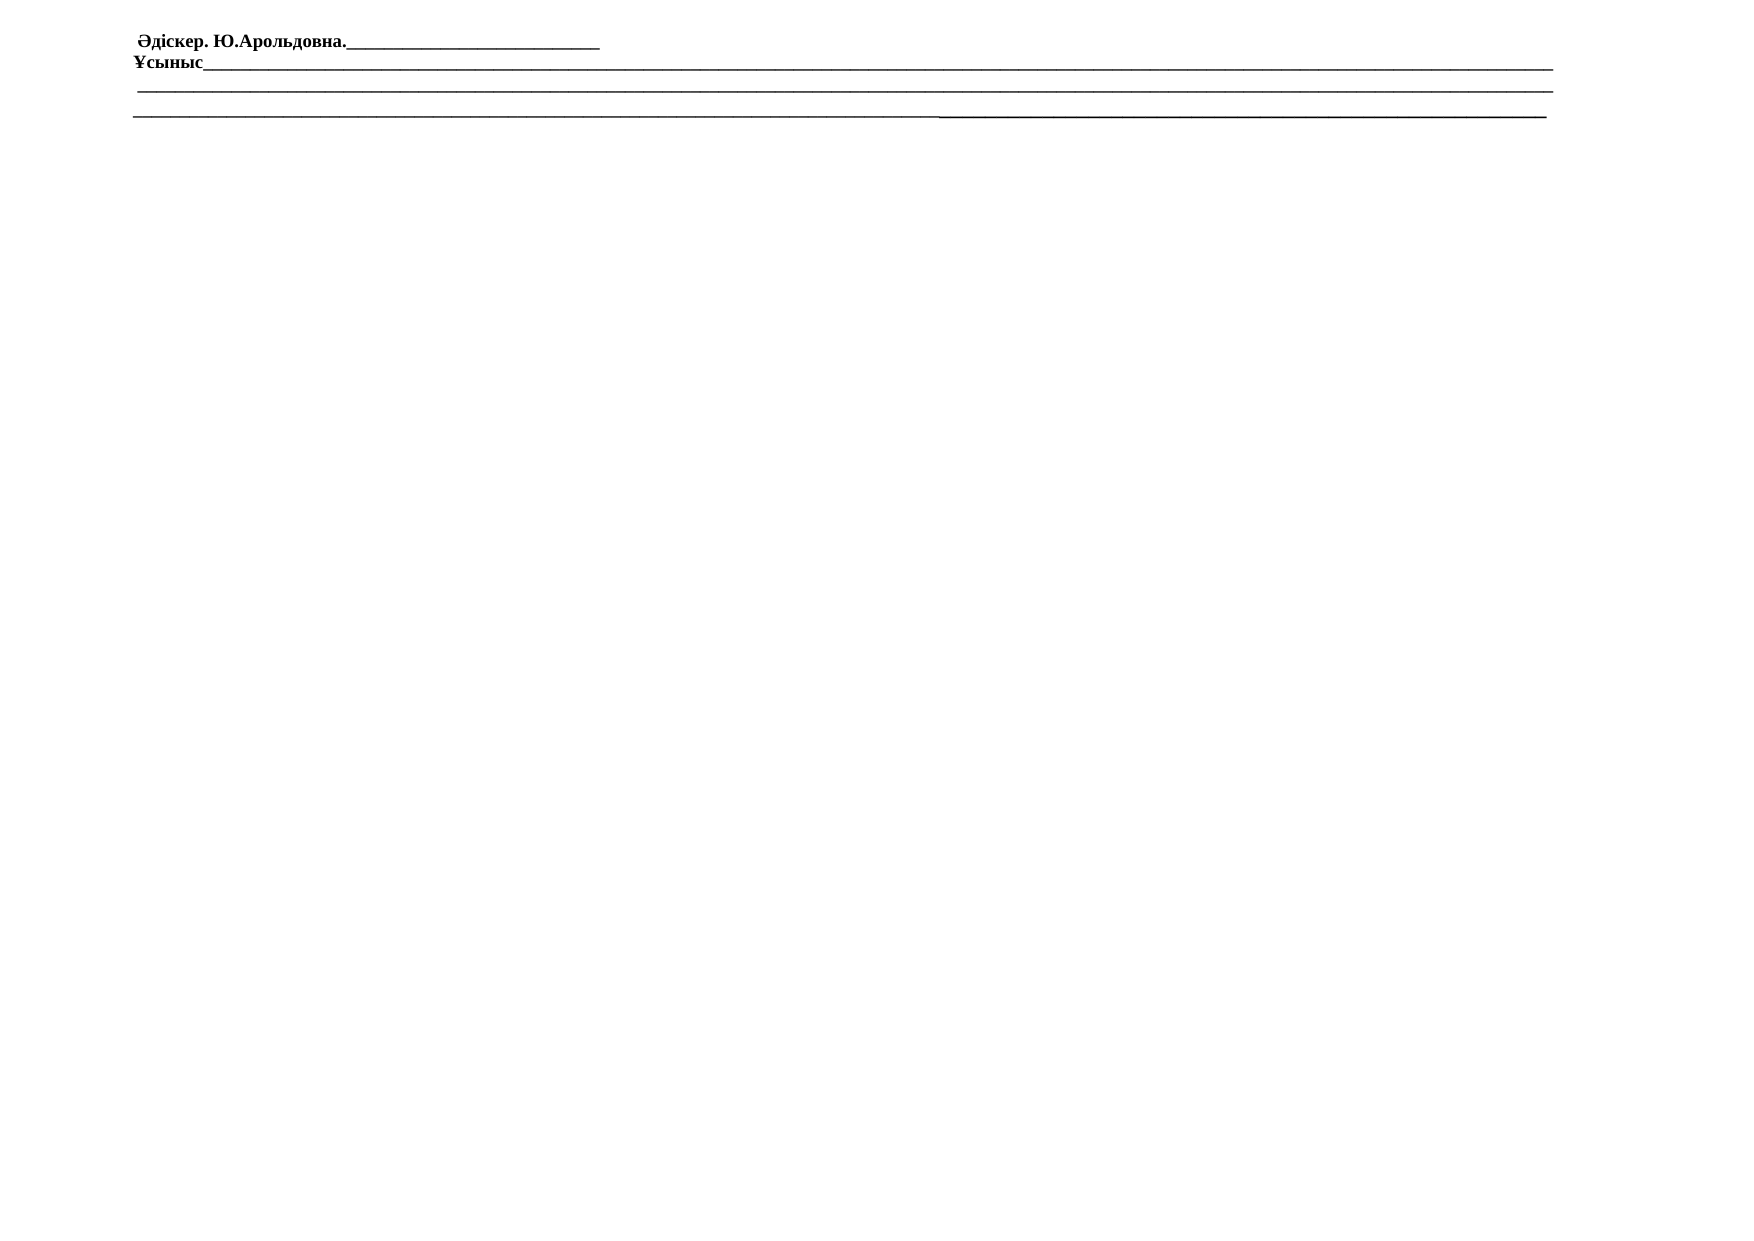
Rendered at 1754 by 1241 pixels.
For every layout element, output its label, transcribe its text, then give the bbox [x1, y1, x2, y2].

text _______________________________________________________________________________________________________________________________________________________ [133, 73, 1606, 94]
text Ұсыныс________________________________________________________________________________________________________________________________________________ [133, 51, 1606, 73]
text ___________________________________________________________________________________________________________________________________________ [133, 94, 1606, 121]
text Әдіскер. Ю.Арольдовна.___________________________ [133, 29, 1606, 51]
